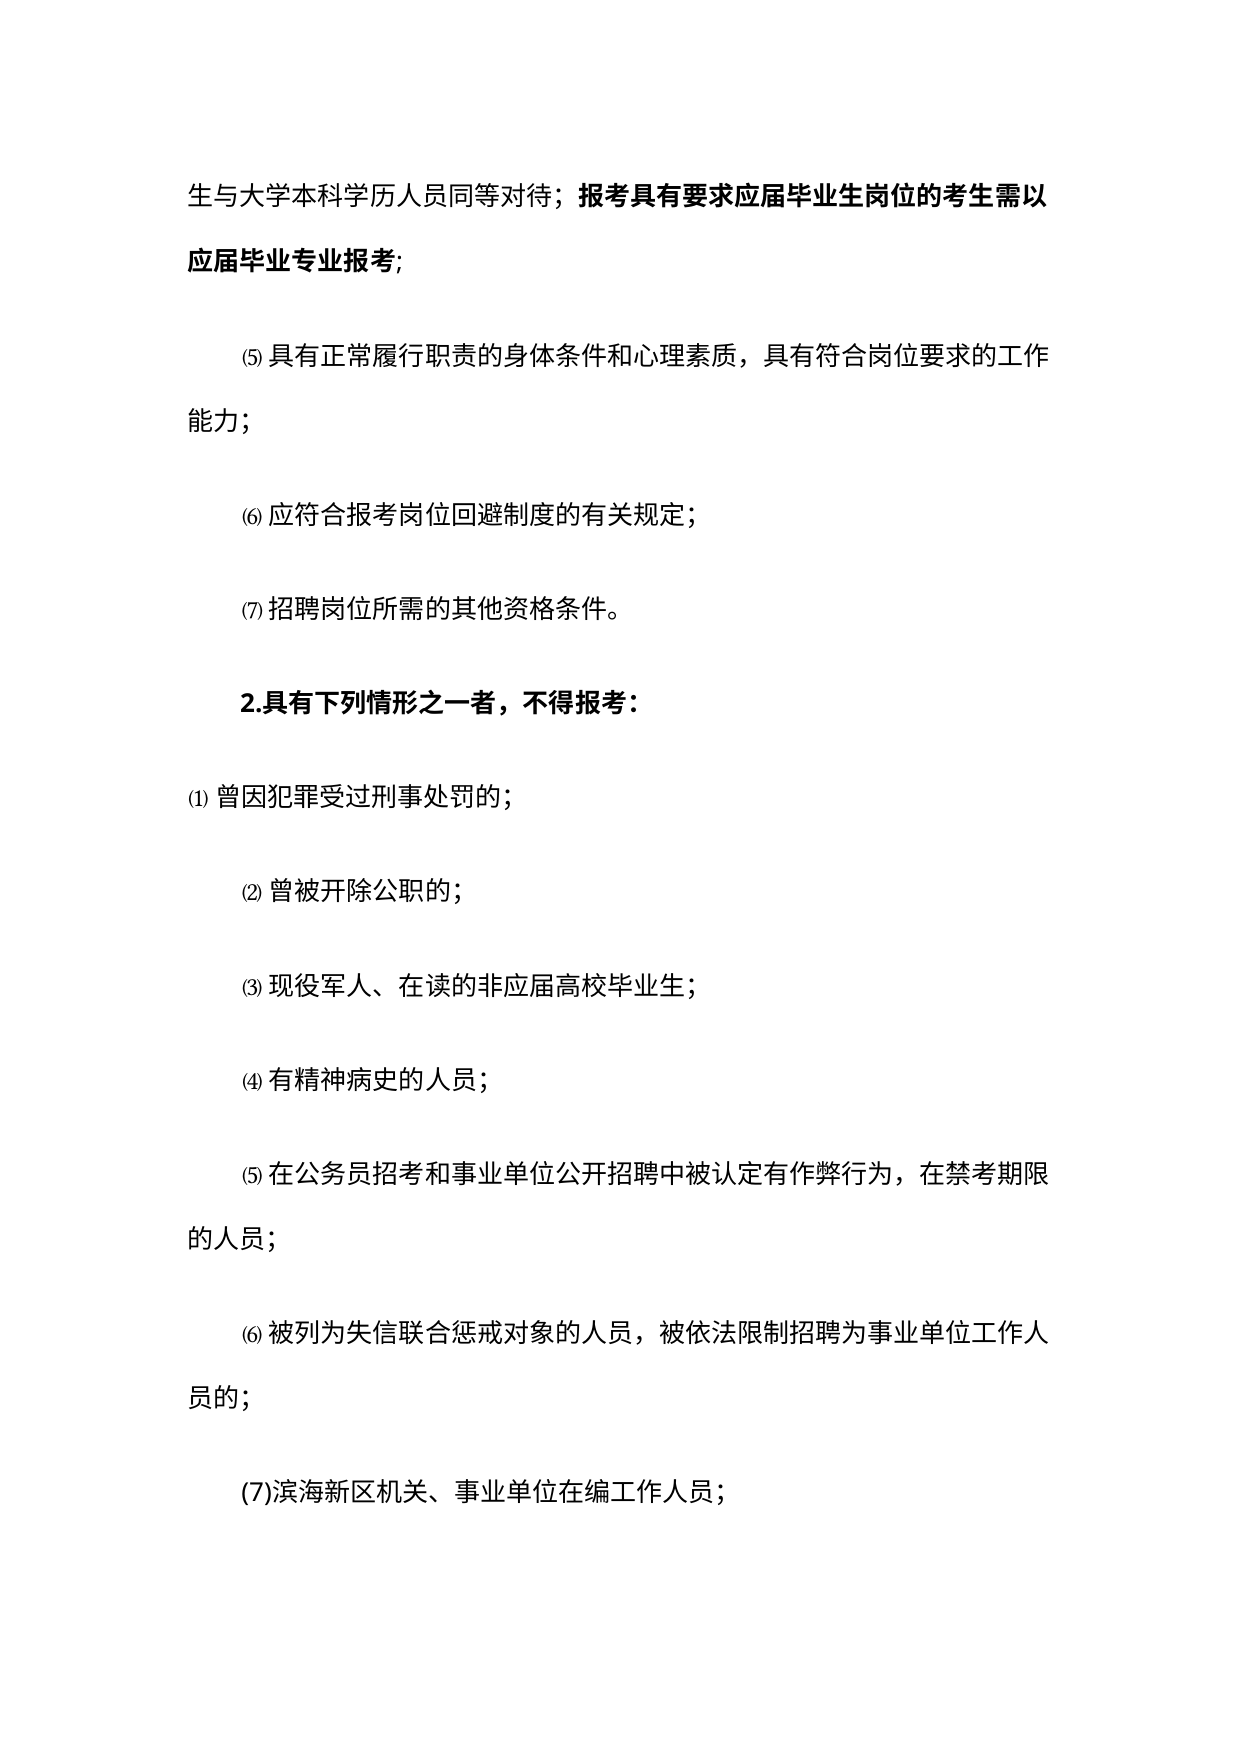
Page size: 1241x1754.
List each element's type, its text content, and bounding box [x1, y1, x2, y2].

text ⑸具有正常履行职责的身体条件和心理素质，具有符合岗位要求的工作能力； [187, 321, 1053, 451]
text ⑴曾因犯罪受过刑事处罚的； [187, 763, 1053, 828]
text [187, 162, 1053, 292]
text ⑵曾被开除公职的； [187, 857, 1053, 922]
text ⑺招聘岗位所需的其他资格条件。 [187, 574, 1053, 639]
text ⑶现役军人、在读的非应届高校毕业生； [187, 951, 1053, 1016]
text ⑷有精神病史的人员； [187, 1045, 1053, 1110]
text ⑹被列为失信联合惩戒对象的人员，被依法限制招聘为事业单位工作人员的； [187, 1299, 1053, 1429]
text ⑸在公务员招考和事业单位公开招聘中被认定有作弊行为，在禁考期限的人员； [187, 1139, 1053, 1269]
text ⑹应符合报考岗位回避制度的有关规定； [187, 480, 1053, 545]
text 2.具有下列情形之一者，不得报考： [240, 669, 1053, 734]
text (7)滨海新区机关、事业单位在编工作人员； [187, 1458, 1053, 1523]
